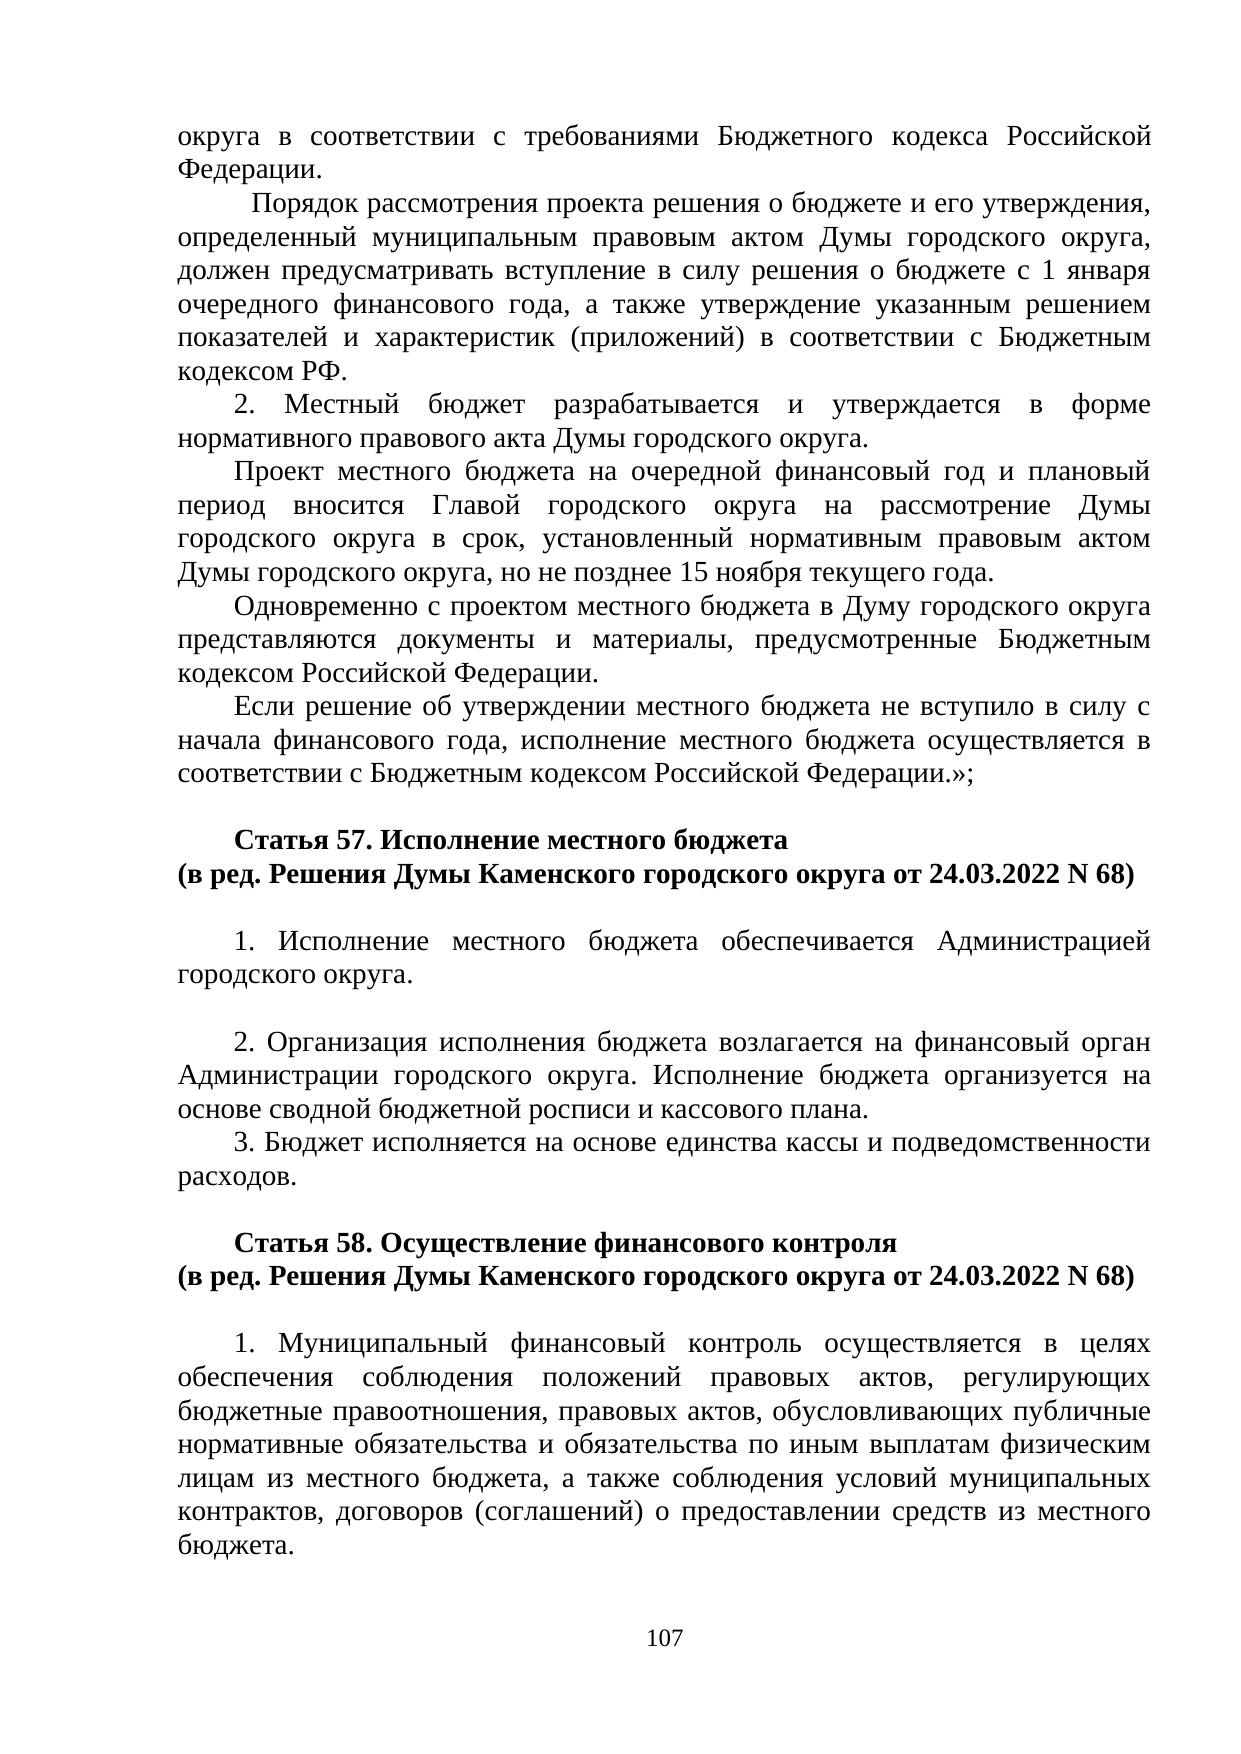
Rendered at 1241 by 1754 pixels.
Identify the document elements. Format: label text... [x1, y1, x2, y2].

title Статья 58. Осуществление финансового контроля [177, 1225, 1152, 1258]
text Порядок рассмотрения проекта решения о бюджете и его утверждения, определенный муниципальным правовым актом Думы городского округа, должен предусматривать вступление в силу решения о бюджете с 1 января очередного финансового года, а также утверждение указанным решением показателей и характеристик (приложений) в соответствии с Бюджетным кодексом РФ. [177, 185, 1152, 386]
text (в ред. Решения Думы Каменского городского округа от 24.03.2022 N 68) [177, 856, 1152, 889]
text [177, 118, 1152, 185]
text Если решение об утверждении местного бюджета не вступило в силу с начала финансового года, исполнение местного бюджета осуществляется в соответствии с Бюджетным кодексом Российской Федерации.»; [177, 688, 1152, 789]
text 3. Бюджет исполняется на основе единства кассы и подведомственности расходов. [177, 1124, 1152, 1191]
text 2. Организация исполнения бюджета возлагается на финансовый орган Администрации городского округа. Исполнение бюджета организуется на основе сводной бюджетной росписи и кассового плана. [177, 1024, 1152, 1124]
text 2. Местный бюджет разрабатывается и утверждается в форме нормативного правового акта Думы городского округа. [177, 386, 1152, 453]
text 1. Муниципальный финансовый контроль осуществляется в целях обеспечения соблюдения положений правовых актов, регулирующих бюджетные правоотношения, правовых актов, обусловливающих публичные нормативные обязательства и обязательства по иным выплатам физическим лицам из местного бюджета, а также соблюдения условий муниципальных контрактов, договоров (соглашений) о предоставлении средств из местного бюджета. [177, 1326, 1152, 1560]
text Одновременно с проектом местного бюджета в Думу городского округа представляются документы и материалы, предусмотренные Бюджетным кодексом Российской Федерации. [177, 588, 1152, 688]
text (в ред. Решения Думы Каменского городского округа от 24.03.2022 N 68) [177, 1258, 1152, 1292]
text Проект местного бюджета на очередной финансовый год и плановый период вносится Главой городского округа на рассмотрение Думы городского округа в срок, установленный нормативным правовым актом Думы городского округа, но не позднее 15 ноября текущего года. [177, 453, 1152, 588]
text 1. Исполнение местного бюджета обеспечивается Администрацией городского округа. [177, 923, 1152, 990]
title Статья 57. Исполнение местного бюджета [177, 822, 1152, 856]
